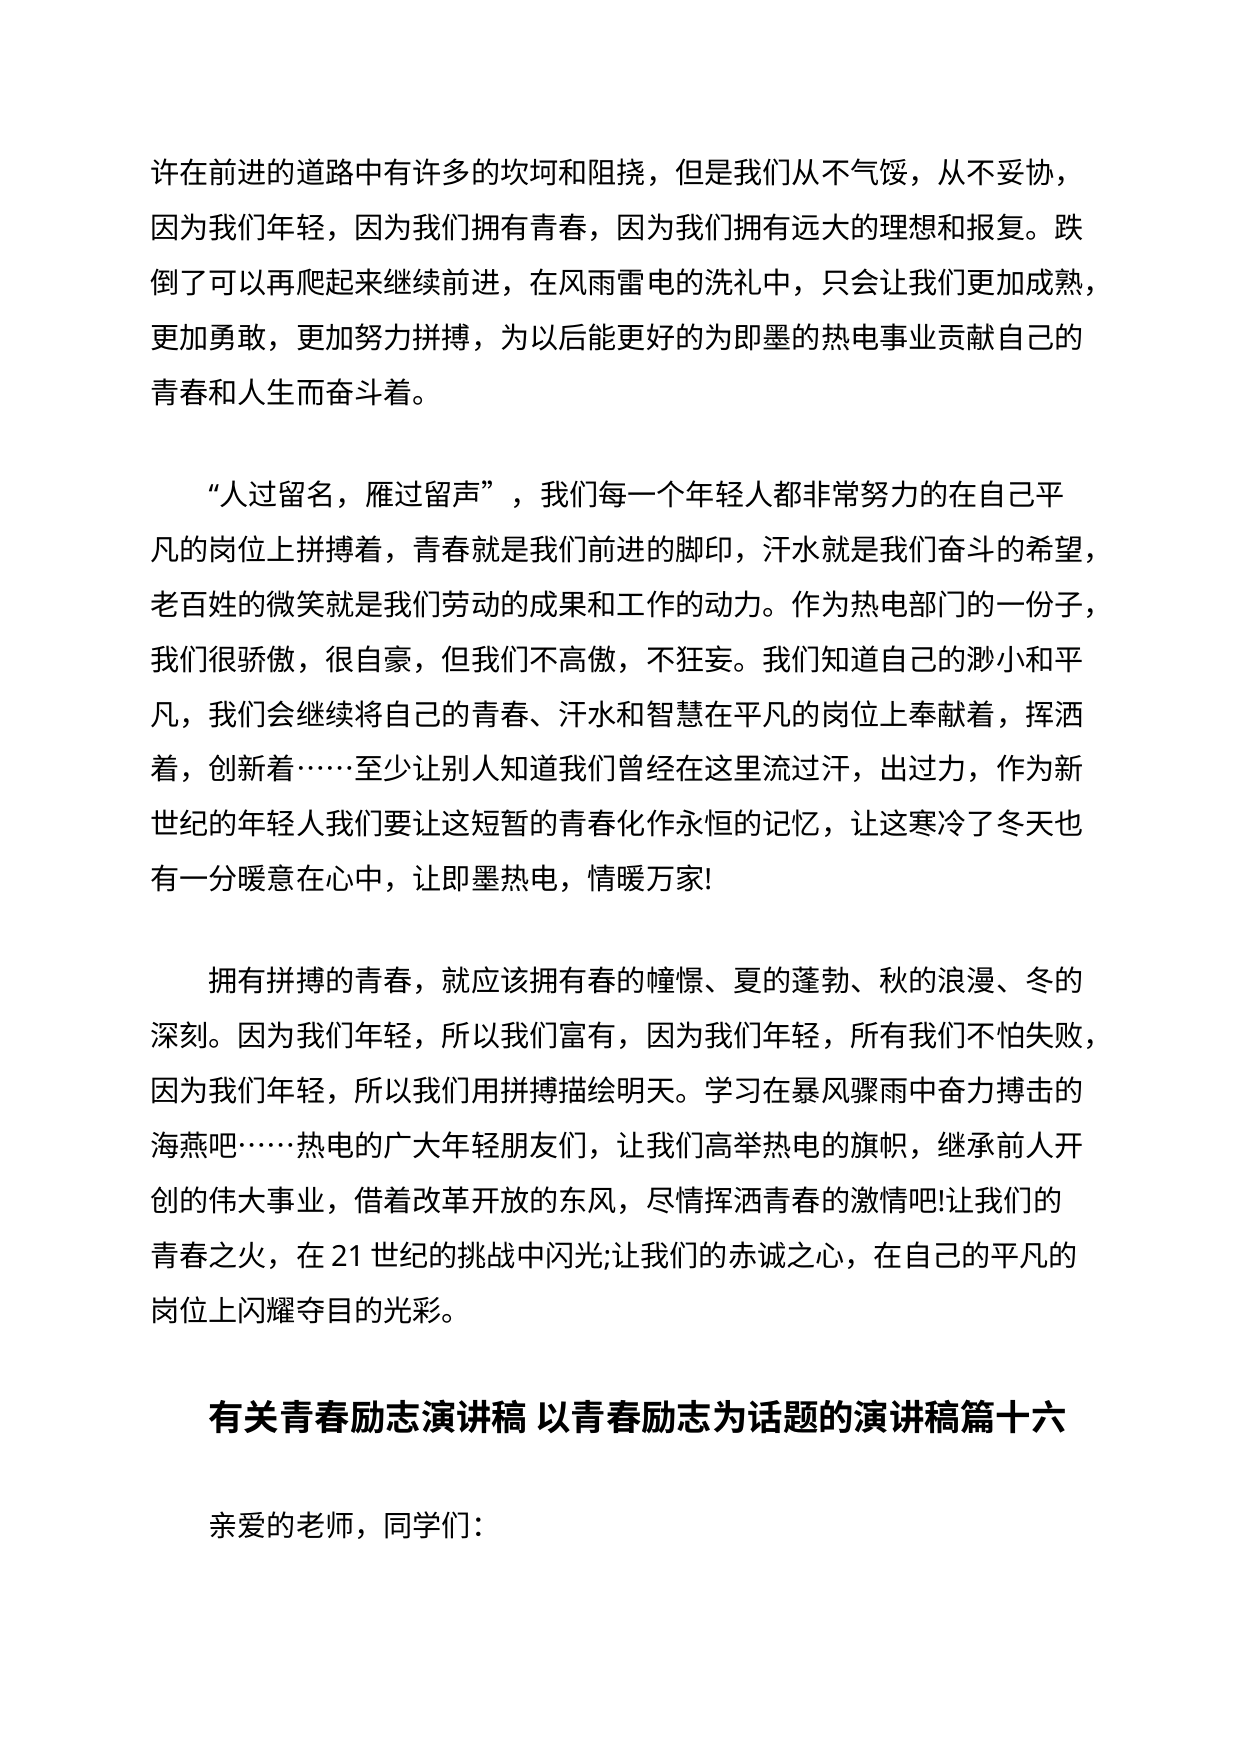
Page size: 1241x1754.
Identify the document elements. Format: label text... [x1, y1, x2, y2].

text 拥有拼搏的青春，就应该拥有春的幢憬、夏的蓬勃、秋的浪漫、冬的深刻。因为我们年轻，所以我们富有，因为我们年轻，所有我们不怕失败，因为我们年轻，所以我们用拼搏描绘明天。学习在暴风骤雨中奋力搏击的海燕吧……热电的广大年轻朋友们，让我们高举热电的旗帜，继承前人开创的伟大事业，借着改革开放的东风，尽情挥洒青春的激情吧!让我们的青春之火，在21世纪的挑战中闪光;让我们的赤诚之心，在自己的平凡的岗位上闪耀夺目的光彩。 [150, 958, 1090, 1329]
text “人过留名，雁过留声”，我们每一个年轻人都非常努力的在自己平凡的岗位上拼搏着，青春就是我们前进的脚印，汗水就是我们奋斗的希望，老百姓的微笑就是我们劳动的成果和工作的动力。作为热电部门的一份子，我们很骄傲，很自豪，但我们不高傲，不狂妄。我们知道自己的渺小和平凡，我们会继续将自己的青春、汗水和智慧在平凡的岗位上奉献着，挥洒着，创新着……至少让别人知道我们曾经在这里流过汗，出过力，作为新世纪的年轻人我们要让这短暂的青春化作永恒的记忆，让这寒冷了冬天也有一分暖意在心中，让即墨热电，情暖万家! [150, 471, 1090, 898]
text 有关青春励志演讲稿 以青春励志为话题的演讲稿篇十六 [150, 1389, 1090, 1440]
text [150, 150, 1090, 412]
text 亲爱的老师，同学们： [150, 1502, 1090, 1545]
